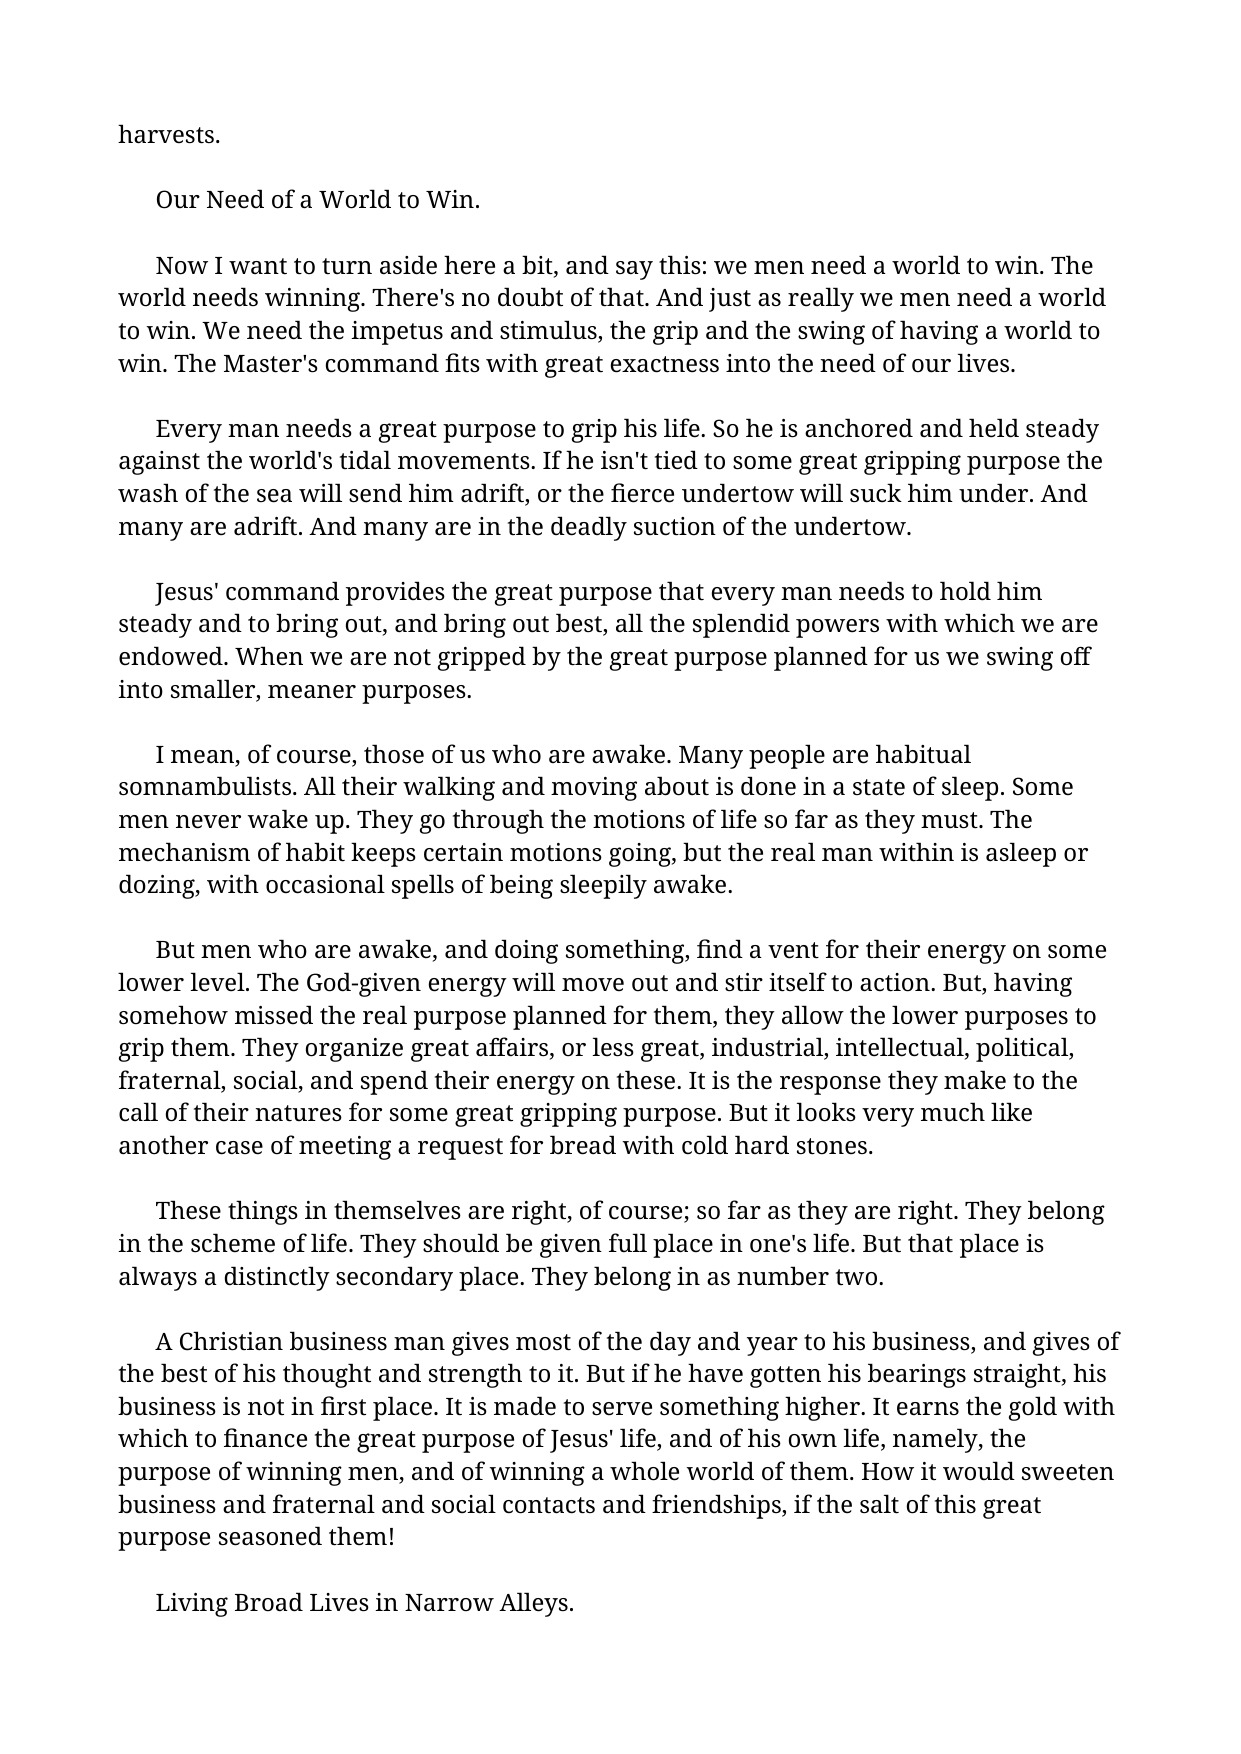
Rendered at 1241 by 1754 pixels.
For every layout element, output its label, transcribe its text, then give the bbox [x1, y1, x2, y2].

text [118, 118, 1122, 151]
text These things in themselves are right, of course; so far as they are right. They belong in the scheme of life. They should be given full place in one's life. But that place is always a distinctly secondary place. They belong in as number two. [118, 1194, 1122, 1292]
text Every man needs a great purpose to grip his life. So he is anchored and held steady against the world's tidal movements. If he isn't tied to some great gripping purpose the wash of the sea will send him adrift, or the fierce undertow will suck him under. And many are adrift. And many are in the deadly suction of the undertow. [118, 412, 1122, 542]
text I mean, of course, those of us who are awake. Many people are habitual somnambulists. All their walking and moving about is done in a state of sleep. Some men never wake up. They go through the motions of life so far as they must. The mechanism of habit keeps certain motions going, but the real man within is asleep or dozing, with occasional spells of being sleepily awake. [118, 738, 1122, 901]
text But men who are awake, and doing something, find a vent for their energy on some lower level. The God-given energy will move out and stir itself to action. But, having somehow missed the real purpose planned for them, they allow the lower purposes to grip them. They organize great affairs, or less great, industrial, intellectual, political, fraternal, social, and spend their energy on these. It is the response they make to the call of their natures for some great gripping purpose. But it looks very much like another case of meeting a request for bread with cold hard stones. [118, 933, 1122, 1161]
text Living Broad Lives in Narrow Alleys. [118, 1585, 1122, 1618]
text Jesus' command provides the great purpose that every man needs to hold him steady and to bring out, and bring out best, all the splendid powers with which we are endowed. When we are not gripped by the great purpose planned for us we swing off into smaller, meaner purposes. [118, 574, 1122, 705]
text Now I want to turn aside here a bit, and say this: we men need a world to win. The world needs winning. There's no doubt of that. And just as really we men need a world to win. We need the impetus and stimulus, the grip and the swing of having a world to win. The Master's command fits with great exactness into the need of our lives. [118, 248, 1122, 379]
text Our Need of a World to Win. [118, 183, 1122, 216]
text A Christian business man gives most of the day and year to his business, and gives of the best of his thought and strength to it. But if he have gotten his bearings straight, his business is not in first place. It is made to serve something higher. It earns the gold with which to finance the great purpose of Jesus' life, and of his own life, namely, the purpose of winning men, and of winning a whole world of them. How it would sweeten business and fraternal and social contacts and friendships, if the salt of this great purpose seasoned them! [118, 1324, 1122, 1553]
